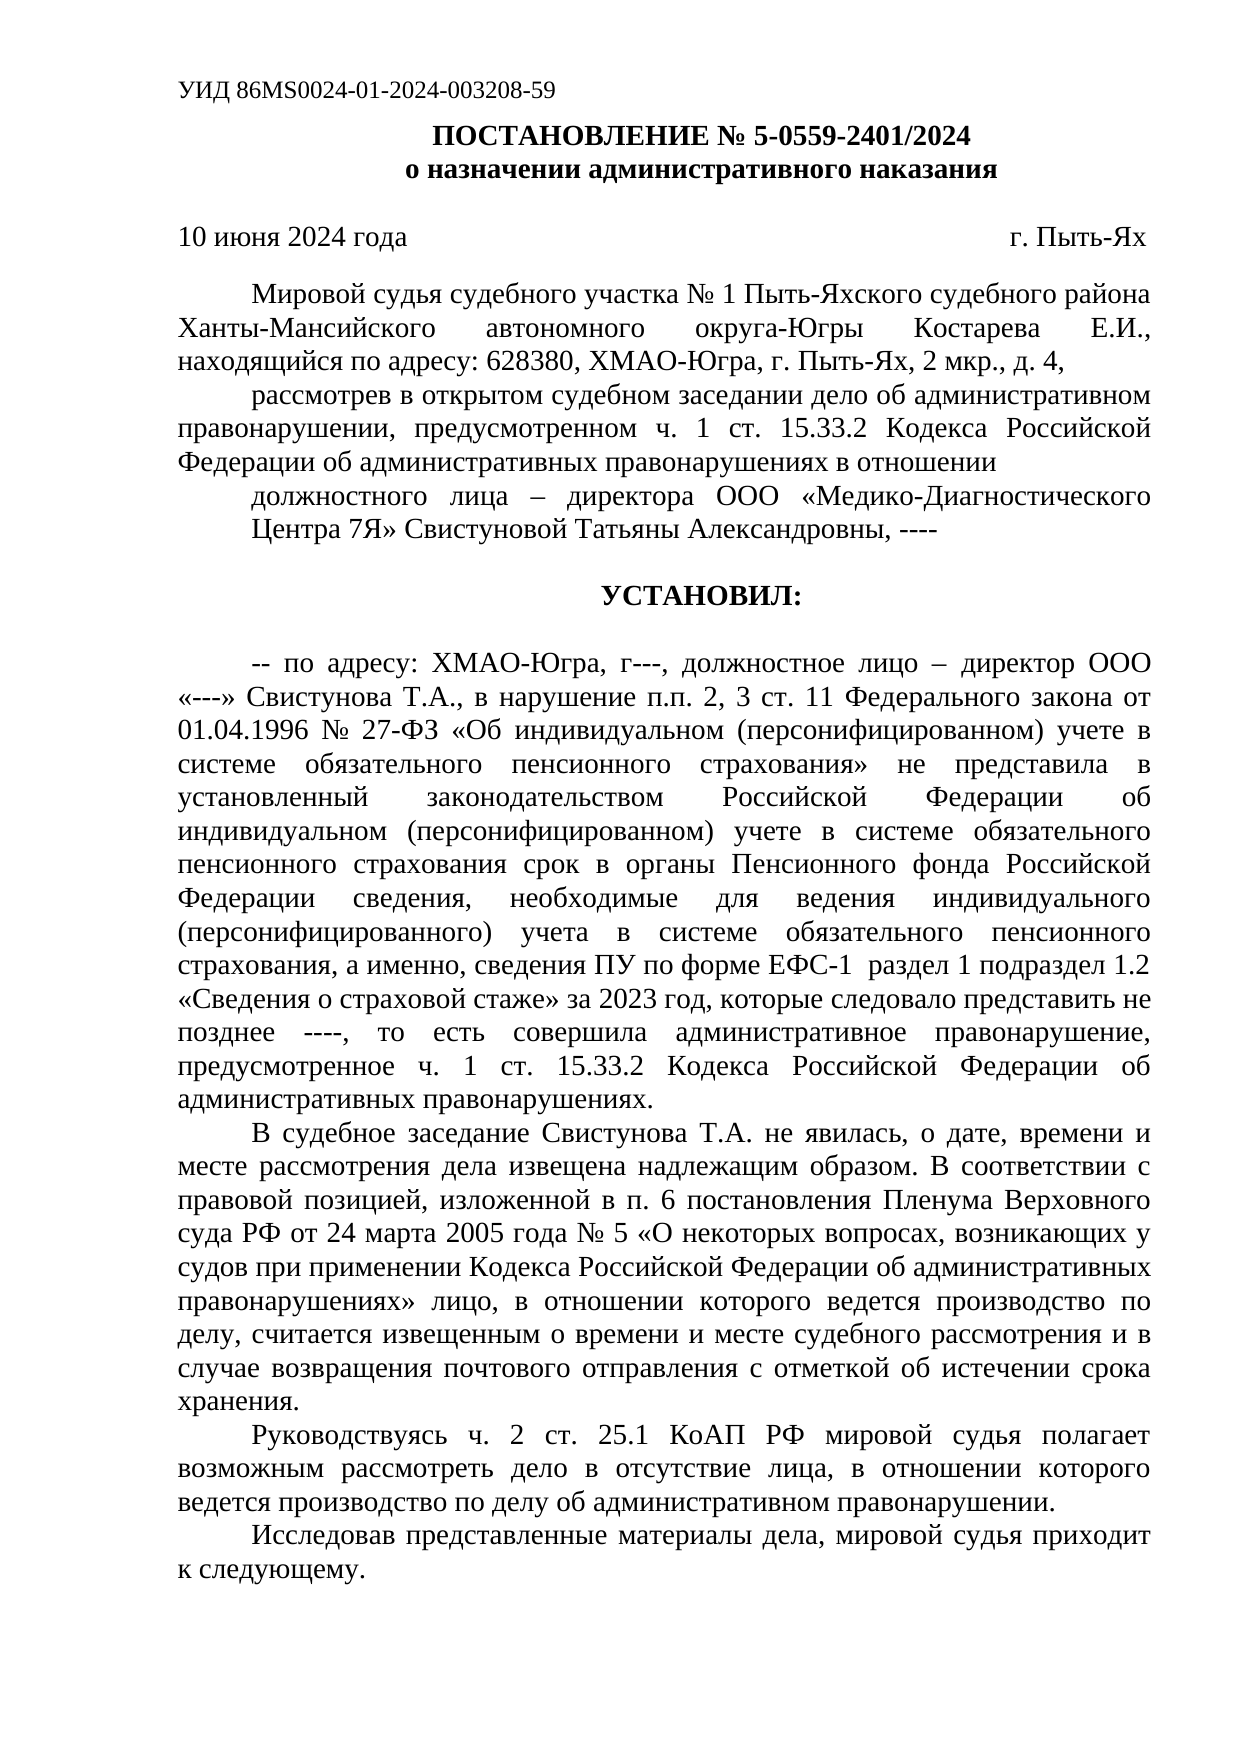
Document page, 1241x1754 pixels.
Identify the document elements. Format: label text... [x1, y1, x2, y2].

text Руководствуясь ч. 2 ст. 25.1 КоАП РФ мировой судья полагает возможным рассмотреть дело в отсутствие лица, в отношении которого ведется производство по делу об административном правонарушении. [177, 1417, 1152, 1517]
title ПОСТАНОВЛЕНИЕ № 5-0559-2401/2024 [177, 118, 1152, 152]
text должностного лица – директора ООО «Медико-Диагностического Центра 7Я» Свистуновой Татьяны Александровны, ---- [251, 478, 1152, 545]
text Исследовав представленные материалы дела, мировой судья приходит к следующему. [177, 1517, 1152, 1584]
text рассмотрев в открытом судебном заседании дело об административном правонарушении, предусмотренном ч. 1 ст. 15.33.2 Кодекса Российской Федерации об административных правонарушениях в отношении [177, 377, 1152, 478]
text о назначении административного наказания [177, 152, 1152, 185]
text -- по адресу: ХМАО-Югра, г---, должностное лицо – директор ООО «---» Свистунова Т.А., в нарушение п.п. 2, 3 ст. 11 Федерального закона от 01.04.1996 № 27-ФЗ «Об индивидуальном (персонифицированном) учете в системе обязательного пенсионного страхования» не представила в установленный законодательством Российской Федерации об индивидуальном (персонифицированном) учете в системе обязательного пенсионного страхования срок в органы Пенсионного фонда Российской Федерации сведения, необходимые для ведения индивидуального (персонифицированного) учета в системе обязательного пенсионного страхования, а именно, сведения ПУ по форме ЕФС-1 раздел 1 подраздел 1.2 «Сведения о страховой стаже» за 2023 год, которые следовало представить не позднее ----, то есть совершила административное правонарушение, предусмотренное ч. 1 ст. 15.33.2 Кодекса Российской Федерации об административных правонарушениях. [177, 645, 1152, 1115]
text Мировой судья судебного участка № 1 Пыть-Яхского судебного района Ханты-Мансийского автономного округа-Югры Костарева Е.И., находящийся по адресу: 628380, ХМАО-Югра, г. Пыть-Ях, 2 мкр., д. 4, [177, 276, 1152, 377]
text В судебное заседание Свистунова Т.А. не явилась, о дате, времени и месте рассмотрения дела извещена надлежащим образом. В соответствии с правовой позицией, изложенной в п. 6 постановления Пленума Верховного суда РФ от 24 марта 2005 года № 5 «О некоторых вопросах, возникающих у судов при применении Кодекса Российской Федерации об административных правонарушениях» лицо, в отношении которого ведется производство по делу, считается извещенным о времени и месте судебного рассмотрения и в случае возвращения почтового отправления с отметкой об истечении срока хранения. [177, 1115, 1152, 1417]
text 10 июня 2024 года г. Пыть-Ях [177, 219, 1152, 252]
text УСТАНОВИЛ: [177, 578, 1152, 612]
